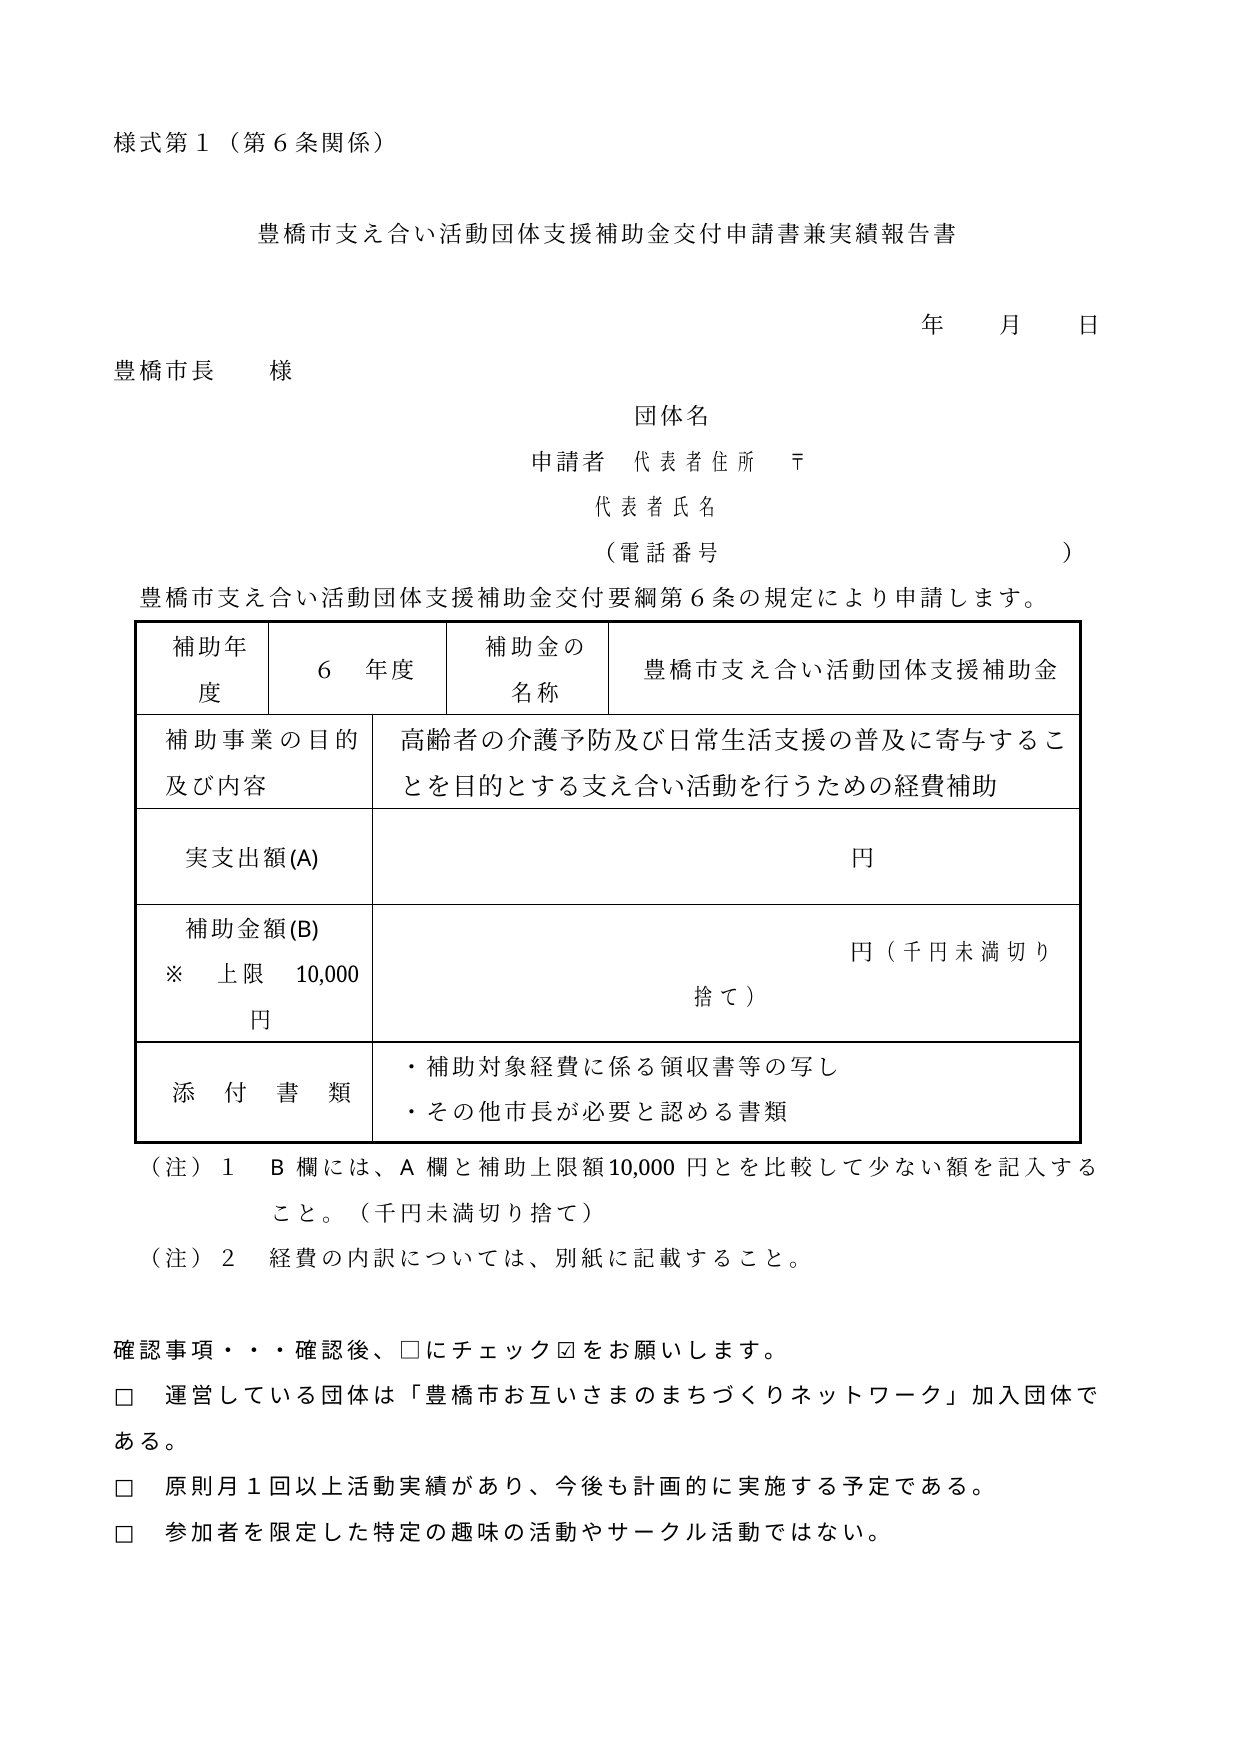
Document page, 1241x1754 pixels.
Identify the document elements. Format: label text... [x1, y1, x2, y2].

table_cell 実支出額(A) [137, 809, 372, 904]
table_cell ・補助対象経費に係る領収書等の写し ・その他市長が必要と認める書類 [373, 1043, 1079, 1141]
text 年 月 日 [113, 301, 1103, 347]
text □ 運営している団体は「豊橋市お互いさまのまちづくりネットワーク」加入団体である。 [113, 1371, 1103, 1462]
text 豊橋市長 様 [113, 347, 1103, 392]
table_cell 円 [373, 809, 1079, 904]
text （電話番号 ） [113, 529, 1103, 574]
text 申請者 代表者住所 〒 [113, 438, 1103, 483]
text （注）２ 経費の内訳については、別紙に記載すること。 [113, 1235, 1103, 1280]
text 代表者氏名 [113, 483, 1103, 529]
table_header 補助年度 [137, 623, 268, 714]
table_cell 円（千円未満切り捨て） [373, 905, 1079, 1041]
text 様式第１（第６条関係） [113, 119, 1103, 164]
table_cell 補助事業の目的及び内容 [137, 715, 372, 808]
text （注）１ B欄には、A欄と補助上限額10,000円とを比較して少ない額を記入すること。（千円未満切り捨て） [113, 1144, 1103, 1235]
text 豊橋市支え合い活動団体支援補助金交付要綱第６条の規定により申請します。 [113, 574, 1103, 620]
text □ 原則月１回以上活動実績があり、今後も計画的に実施する予定である。 [113, 1462, 1103, 1508]
text 団体名 [113, 392, 1103, 438]
table_cell 高齢者の介護予防及び日常生活支援の普及に寄与することを目的とする支え合い活動を行うための経費補助 [373, 715, 1079, 808]
table_cell 補助金額(B) ※上限10,000円 [137, 905, 372, 1041]
table_header 補助金の名称 [447, 623, 608, 714]
text 確認事項・・・確認後、□にチェック☑をお願いします。 [113, 1326, 1103, 1371]
table_header ６ 年度 [269, 623, 446, 714]
text 豊橋市支え合い活動団体支援補助金交付申請書兼実績報告書 [113, 210, 1103, 256]
table_header 豊橋市支え合い活動団体支援補助金 [609, 623, 1079, 714]
text □ 参加者を限定した特定の趣味の活動やサークル活動ではない。 [113, 1508, 1103, 1553]
table_cell 添 付 書 類 [137, 1043, 372, 1141]
